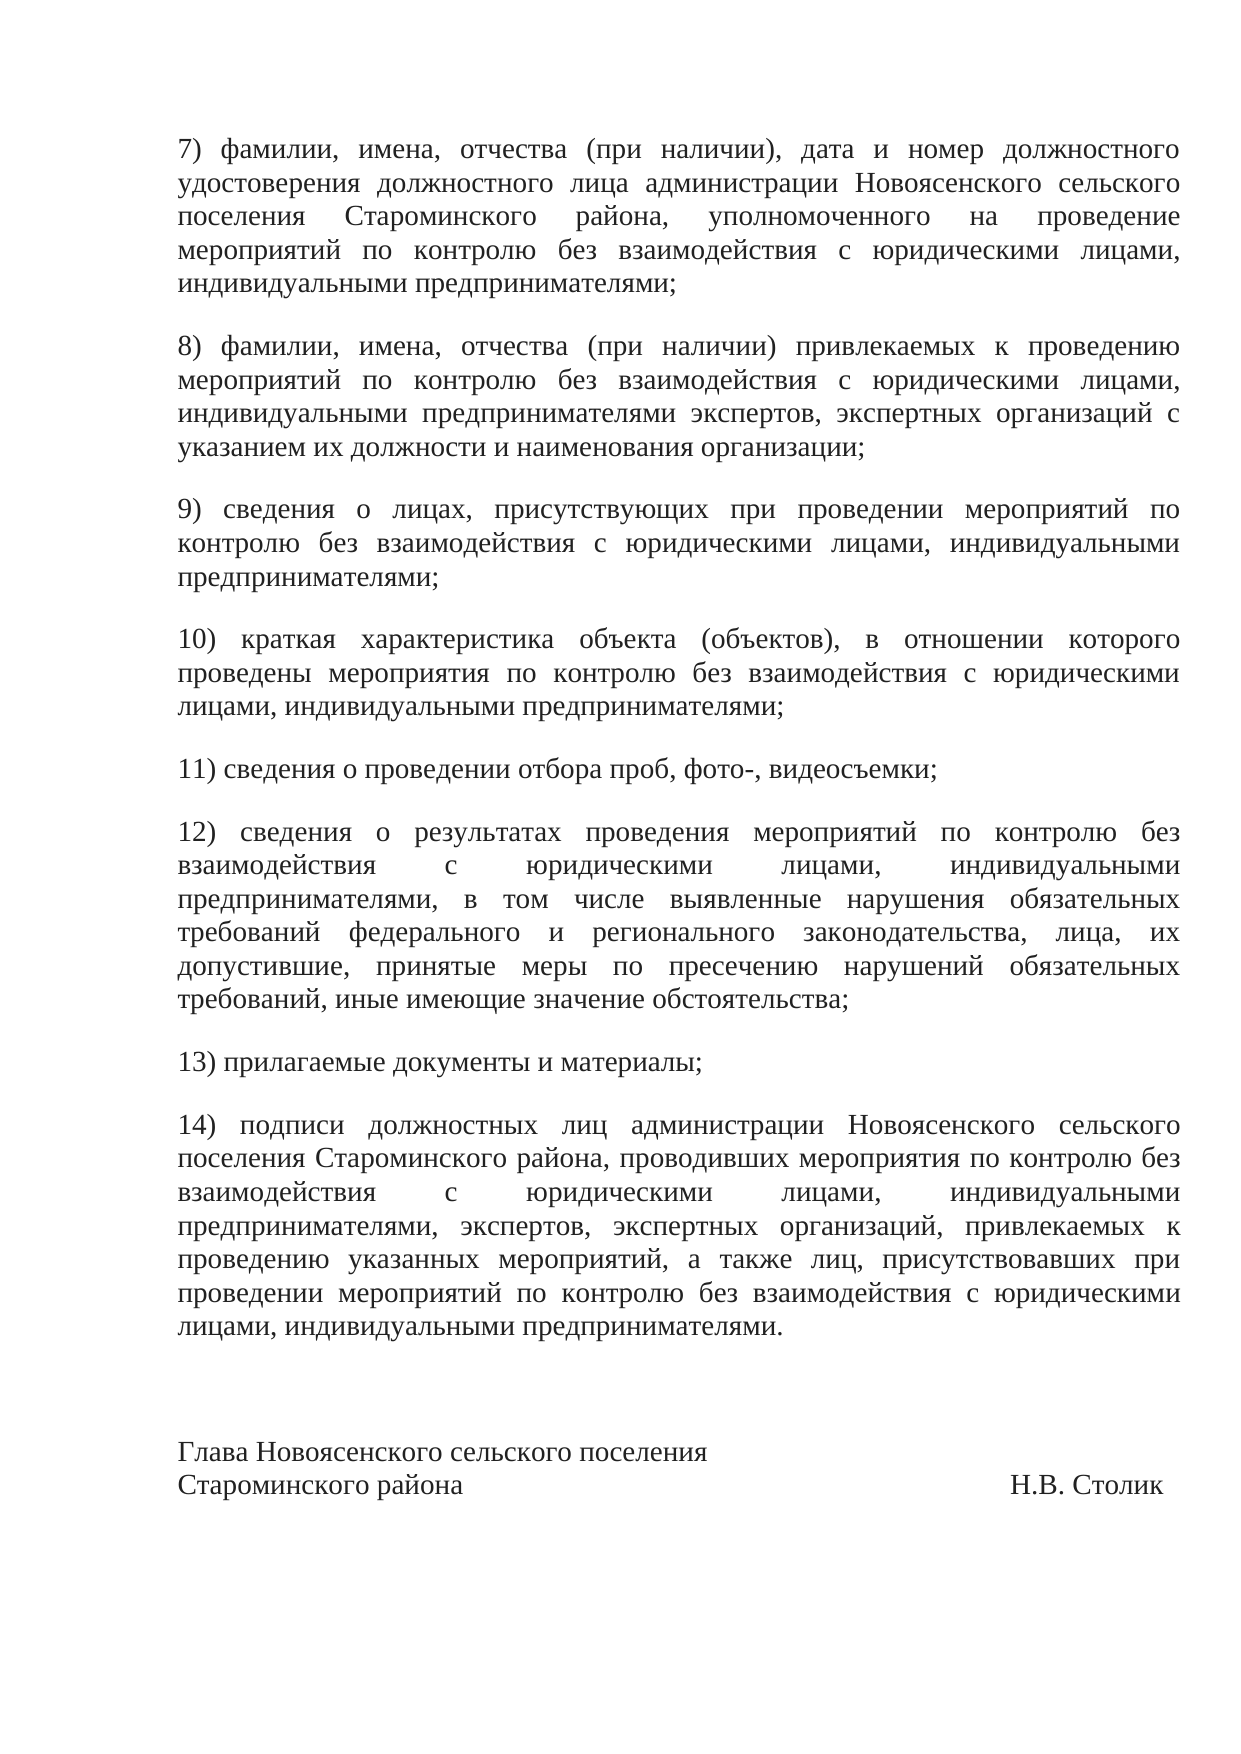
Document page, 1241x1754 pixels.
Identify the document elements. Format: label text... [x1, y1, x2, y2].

text 8) фамилии, имена, отчества (при наличии) привлекаемых к проведению мероприятий по контролю без взаимодействия с юридическими лицами, индивидуальными предпринимателями экспертов, экспертных организаций с указанием их должности и наименования организации; [177, 328, 1181, 462]
text Глава Новоясенского сельского поселения [177, 1434, 1181, 1467]
text 13) прилагаемые документы и материалы; [177, 1044, 1181, 1078]
text 14) подписи должностных лиц администрации Новоясенского сельского поселения Староминского района, проводивших мероприятия по контролю без взаимодействия с юридическими лицами, индивидуальными предпринимателями, экспертов, экспертных организаций, привлекаемых к проведению указанных мероприятий, а также лиц, присутствовавших при проведении мероприятий по контролю без взаимодействия с юридическими лицами, индивидуальными предпринимателями. [177, 1107, 1181, 1342]
text Староминского района Н.В. Столик [177, 1467, 1181, 1501]
text 9) сведения о лицах, присутствующих при проведении мероприятий по контролю без взаимодействия с юридическими лицами, индивидуальными предпринимателями; [177, 492, 1181, 592]
text 11) сведения о проведении отбора проб, фото-, видеосъемки; [177, 751, 1181, 785]
text 10) краткая характеристика объекта (объектов), в отношении которого проведены мероприятия по контролю без взаимодействия с юридическими лицами, индивидуальными предпринимателями; [177, 621, 1181, 722]
text 12) сведения о результатах проведения мероприятий по контролю без взаимодействия с юридическими лицами, индивидуальными предпринимателями, в том числе выявленные нарушения обязательных требований федерального и регионального законодательства, лица, их допустившие, принятые меры по пресечению нарушений обязательных требований, иные имеющие значение обстоятельства; [177, 814, 1181, 1015]
text 7) фамилии, имена, отчества (при наличии), дата и номер должностного удостоверения должностного лица администрации Новоясенского сельского поселения Староминского района, уполномоченного на проведение мероприятий по контролю без взаимодействия с юридическими лицами, индивидуальными предпринимателями; [177, 103, 1181, 299]
